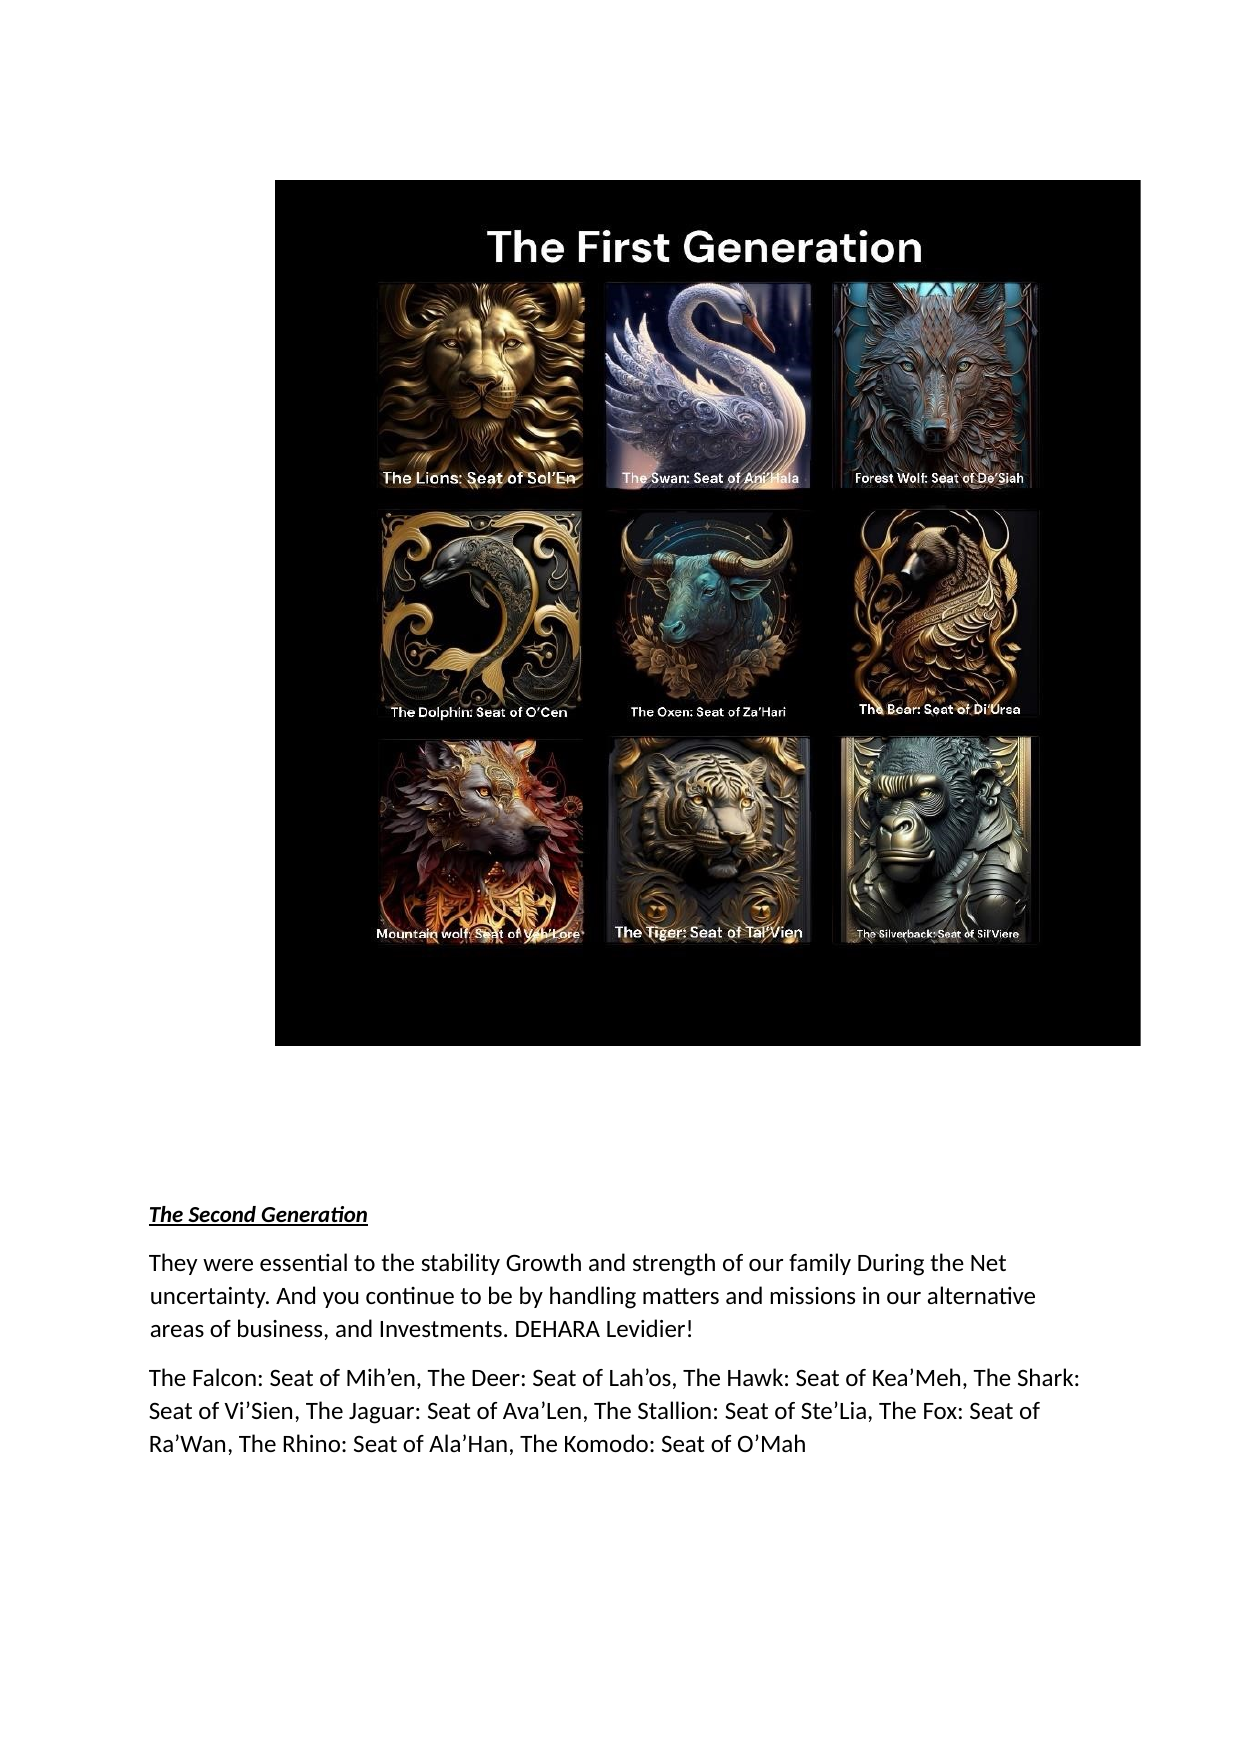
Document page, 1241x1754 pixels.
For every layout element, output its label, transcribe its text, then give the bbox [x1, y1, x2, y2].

picture [275, 180, 1141, 1046]
text Seat of Vi’Sien, The Jaguar: Seat of Ava’Len, The Stallion: Seat of Ste’Lia, The Fox: Seat of [148, 1395, 1091, 1426]
text Ra’Wan, The Rhino: Seat of Ala’Han, The Komodo: Seat of O’Mah [148, 1428, 1091, 1459]
text The Falcon: Seat of Mih’en, The Deer: Seat of Lah’os, The Hawk: Seat of Kea’Meh, The Shark: [148, 1362, 1091, 1393]
subtitle The Second Generation [148, 1200, 1091, 1228]
text They were essential to the stability Growth and strength of our family During the Net uncertainty. And you continue to be by handling matters and missions in our alternative areas of business, and Investments. DEHARA Levidier! [148, 1247, 1091, 1343]
